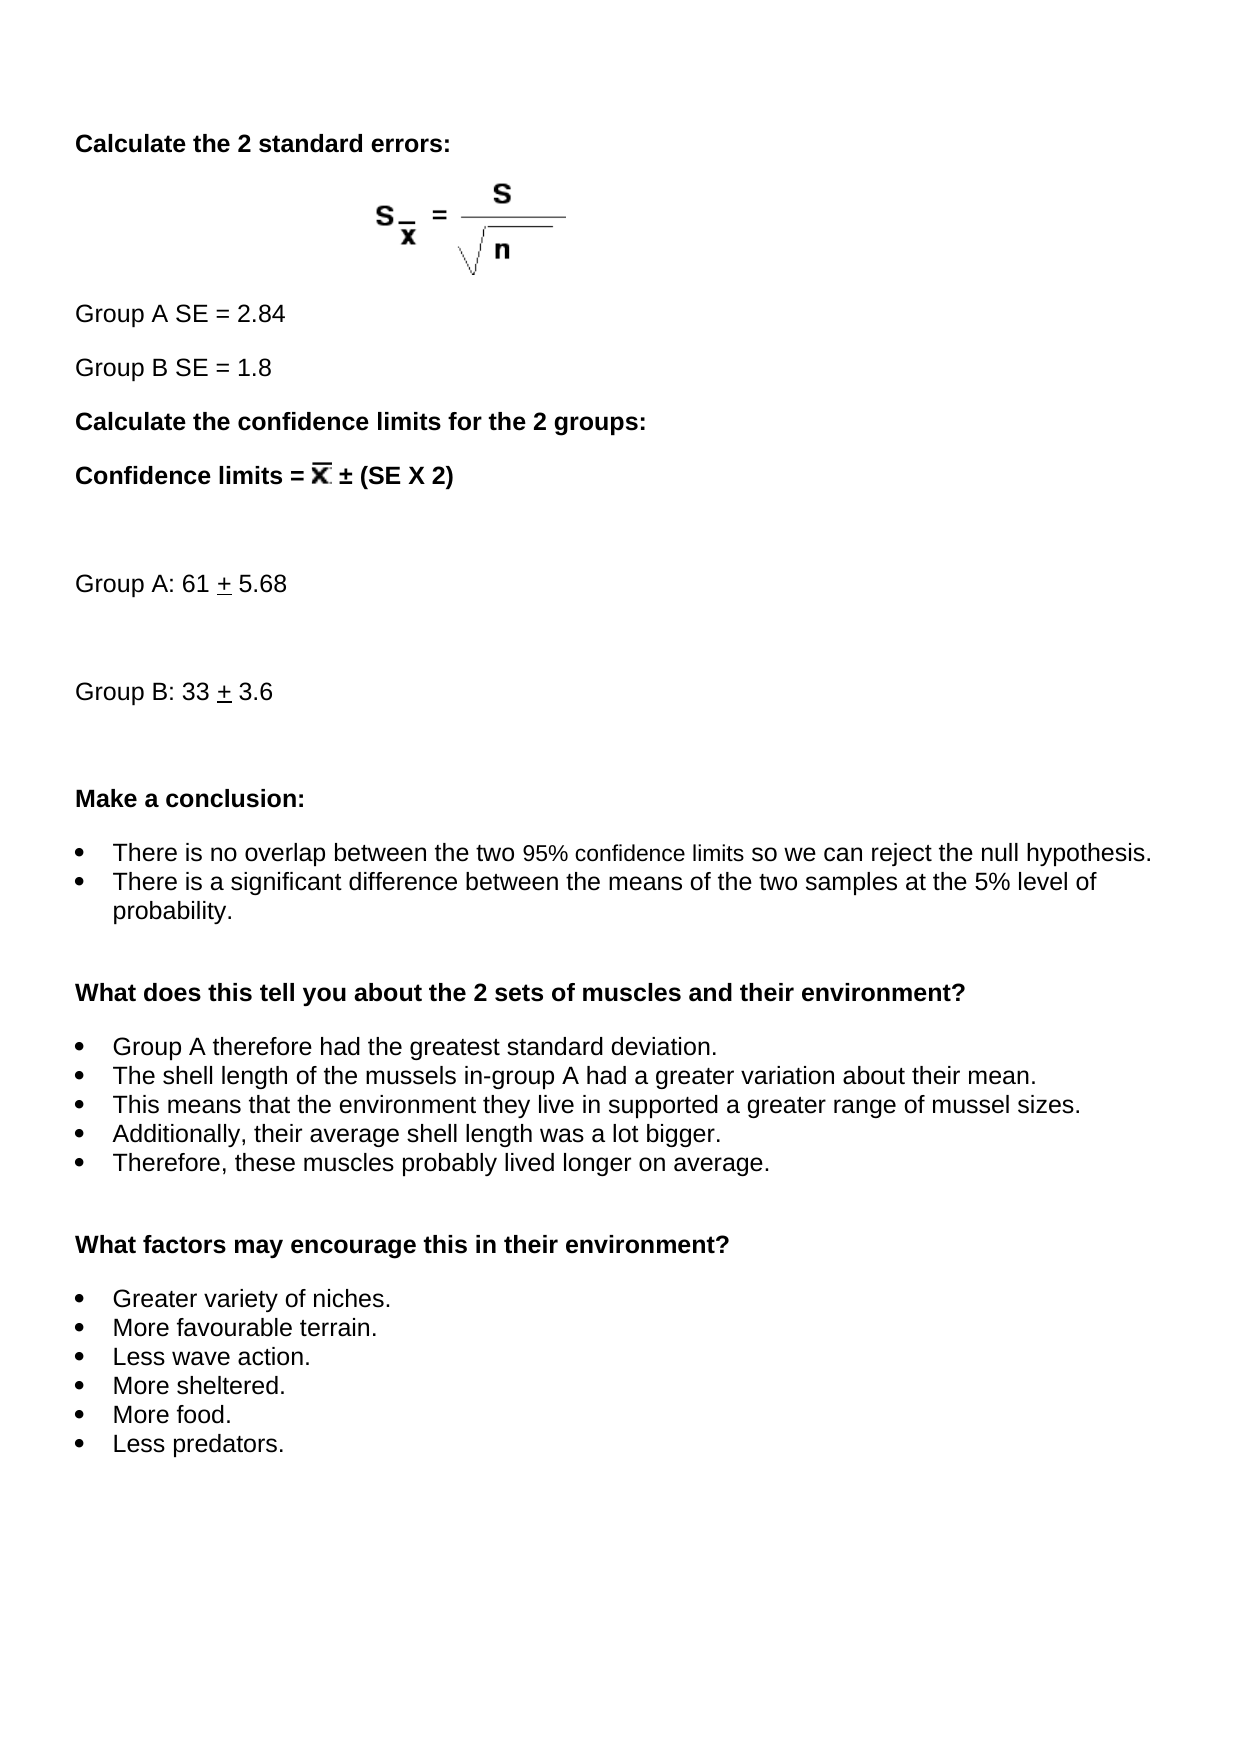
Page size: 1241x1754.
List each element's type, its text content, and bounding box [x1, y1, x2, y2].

text Confidence limits = ± (SE X 2) [75, 461, 1165, 490]
picture [311, 460, 332, 485]
text Group A SE = 2.84 [75, 299, 1165, 328]
list Less wave action. [75, 1342, 1165, 1371]
text What does this tell you about the 2 sets of muscles and their environment? [75, 978, 1165, 1007]
list This means that the environment they live in supported a greater range of mussel sizes. [75, 1090, 1165, 1119]
text Calculate the confidence limits for the 2 groups: [75, 407, 1165, 436]
text Group B: 33 + 3.6 [75, 677, 1165, 705]
text Group A: 61 + 5.68 [75, 569, 1165, 598]
list Less predators. [75, 1428, 1165, 1457]
list Group A therefore had the greatest standard deviation. [75, 1032, 1165, 1061]
list There is no overlap between the two 95% confidence limits so we can reject the null hypothesis. [75, 838, 1165, 867]
list More food. [75, 1400, 1165, 1428]
list The shell length of the mussels in-group A had a greater variation about their mean. [75, 1061, 1165, 1090]
text Calculate the 2 standard errors: [75, 129, 1165, 158]
text Group B SE = 1.8 [75, 353, 1165, 382]
picture [375, 182, 566, 275]
list Greater variety of niches. [75, 1284, 1165, 1313]
list More favourable terrain. [75, 1313, 1165, 1342]
list More sheltered. [75, 1371, 1165, 1400]
text What factors may encourage this in their environment? [75, 1230, 1165, 1259]
list Therefore, these muscles probably lived longer on average. [75, 1148, 1165, 1177]
text Make a conclusion: [75, 784, 1165, 813]
list There is a significant difference between the means of the two samples at the 5% level of probability. [75, 867, 1165, 924]
list Additionally, their average shell length was a lot bigger. [75, 1119, 1165, 1148]
